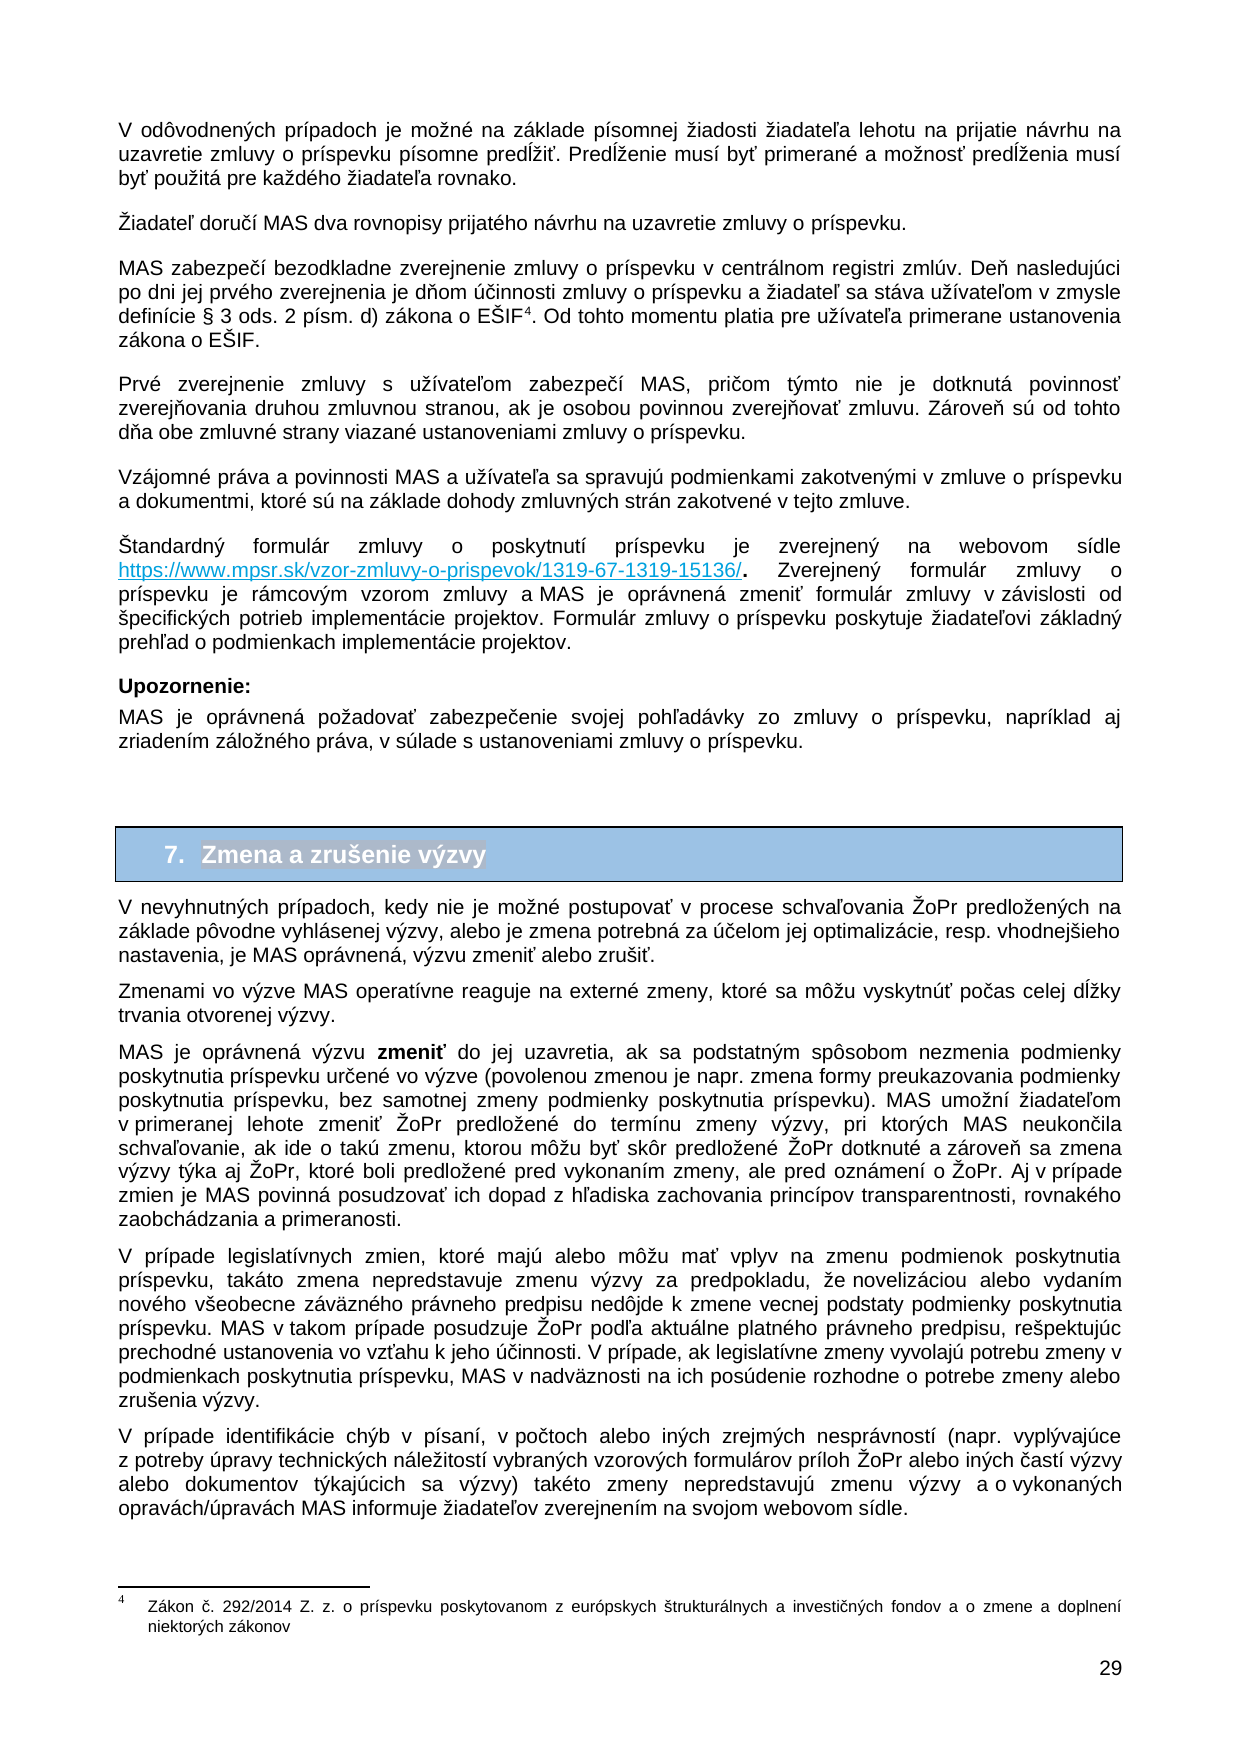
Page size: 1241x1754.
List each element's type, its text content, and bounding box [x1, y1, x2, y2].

text Upozornenie: [118, 674, 1122, 698]
text MAS zabezpečí bezodkladne zverejnenie zmluvy o príspevku v centrálnom registri zmlúv. Deň nasledujúci po dni jej prvého zverejnenia je dňom účinnosti zmluvy o príspevku a žiadateľ sa stáva užívateľom v zmysle definície § 3 ods. 2 písm. d) zákona o EŠIF. Od tohto momentu platia pre užívateľa primerane ustanovenia zákona o EŠIF. [118, 256, 1122, 351]
text Zmenami vo výzve MAS operatívne reaguje na externé zmeny, ktoré sa môžu vyskytnúť počas celej dĺžky trvania otvorenej výzvy. [118, 979, 1122, 1027]
text Žiadateľ doručí MAS dva rovnopisy prijatého návrhu na uzavretie zmluvy o príspevku. [118, 211, 1122, 235]
text V odôvodnených prípadoch je možné na základe písomnej žiadosti žiadateľa lehotu na prijatie návrhu na uzavretie zmluvy o príspevku písomne predĺžiť. Predĺženie musí byť primerané a možnosť predĺženia musí byť použitá pre každého žiadateľa rovnako. [118, 118, 1122, 190]
text Prvé zverejnenie zmluvy s užívateľom zabezpečí MAS, pričom týmto nie je dotknutá povinnosť zverejňovania druhou zmluvnou stranou, ak je osobou povinnou zverejňovať zmluvu. Zároveň sú od tohto dňa obe zmluvné strany viazané ustanoveniami zmluvy o príspevku. [118, 372, 1122, 444]
text MAS je oprávnená požadovať zabezpečenie svojej pohľadávky zo zmluvy o príspevku, napríklad aj zriadením záložného práva, v súlade s ustanoveniami zmluvy o príspevku. [118, 704, 1122, 752]
text Štandardný formulár zmluvy o poskytnutí príspevku je zverejnený na webovom sídle https://www.mpsr.sk/vzor-zmluvy-o-prispevok/1319-67-1319-15136/. Zverejnený formulár zmluvy o príspevku je rámcovým vzorom zmluvy a MAS je oprávnená zmeniť formulár zmluvy v závislosti od špecifických potrieb implementácie projektov. Formulár zmluvy o príspevku poskytuje žiadateľovi základný prehľad o podmienkach implementácie projektov. [118, 534, 1122, 653]
text V prípade identifikácie chýb v písaní, v počtoch alebo iných zrejmých nesprávností (napr. vyplývajúce z potreby úpravy technických náležitostí vybraných vzorových formulárov príloh ŽoPr alebo iných častí výzvy alebo dokumentov týkajúcich sa výzvy) takéto zmeny nepredstavujú zmenu výzvy a o vykonaných opravách/úpravách MAS informuje žiadateľov zverejnením na svojom webovom sídle. [118, 1424, 1122, 1520]
text MAS je oprávnená výzvu zmeniť do jej uzavretia, ak sa podstatným spôsobom nezmenia podmienky poskytnutia príspevku určené vo výzve (povolenou zmenou je napr. zmena formy preukazovania podmienky poskytnutia príspevku, bez samotnej zmeny podmienky poskytnutia príspevku). MAS umožní žiadateľom v primeranej lehote zmeniť ŽoPr predložené do termínu zmeny výzvy, pri ktorých MAS neukončila schvaľovanie, ak ide o takú zmenu, ktorou môžu byť skôr predložené ŽoPr dotknuté a zároveň sa zmena výzvy týka aj ŽoPr, ktoré boli predložené pred vykonaním zmeny, ale pred oznámení o ŽoPr. Aj v prípade zmien je MAS povinná posudzovať ich dopad z hľadiska zachovania princípov transparentnosti, rovnakého zaobchádzania a primeranosti. [118, 1039, 1122, 1231]
text Vzájomné práva a povinnosti MAS a užívateľa sa spravujú podmienkami zakotvenými v zmluve o príspevku a dokumentmi, ktoré sú na základe dohody zmluvných strán zakotvené v tejto zmluve. [118, 465, 1122, 513]
text V prípade legislatívnych zmien, ktoré majú alebo môžu mať vplyv na zmenu podmienok poskytnutia príspevku, takáto zmena nepredstavuje zmenu výzvy za predpokladu, že novelizáciou alebo vydaním nového všeobecne záväzného právneho predpisu nedôjde k zmene vecnej podstaty podmienky poskytnutia príspevku. MAS v takom prípade posudzuje ŽoPr podľa aktuálne platného právneho predpisu, rešpektujúc prechodné ustanovenia vo vzťahu k jeho účinnosti. V prípade, ak legislatívne zmeny vyvolajú potrebu zmeny v podmienkach poskytnutia príspevku, MAS v nadväznosti na ich posúdenie rozhodne o potrebe zmeny alebo zrušenia výzvy. [118, 1244, 1122, 1411]
text V nevyhnutných prípadoch, kedy nie je možné postupovať v procese schvaľovania ŽoPr predložených na základe pôvodne vyhlásenej výzvy, alebo je zmena potrebná za účelom jej optimalizácie, resp. vhodnejšieho nastavenia, je MAS oprávnená, výzvu zmeniť alebo zrušiť. [118, 895, 1122, 967]
table_header Zmena a zrušenie výzvy [116, 828, 1122, 881]
